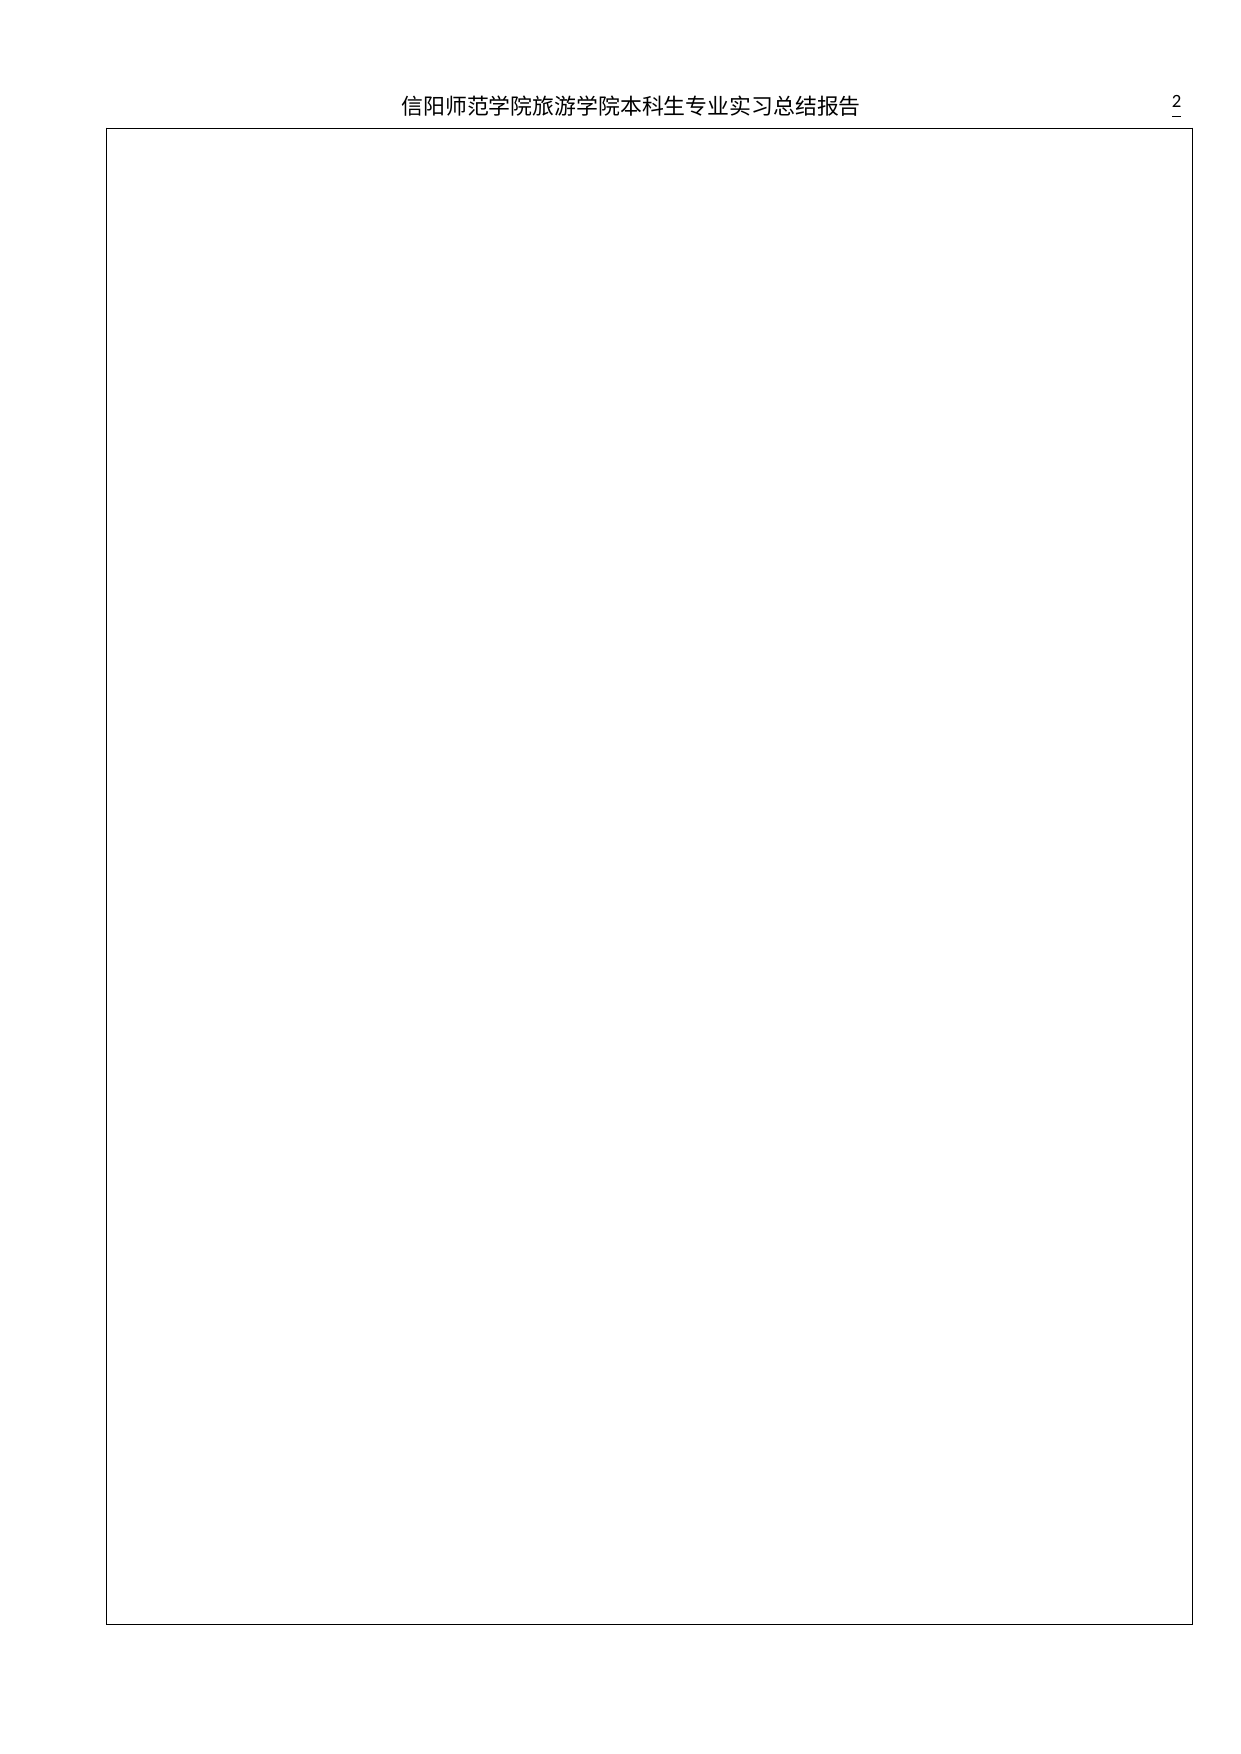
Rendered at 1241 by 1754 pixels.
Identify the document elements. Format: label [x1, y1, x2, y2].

table_cell [107, 129, 1192, 1624]
